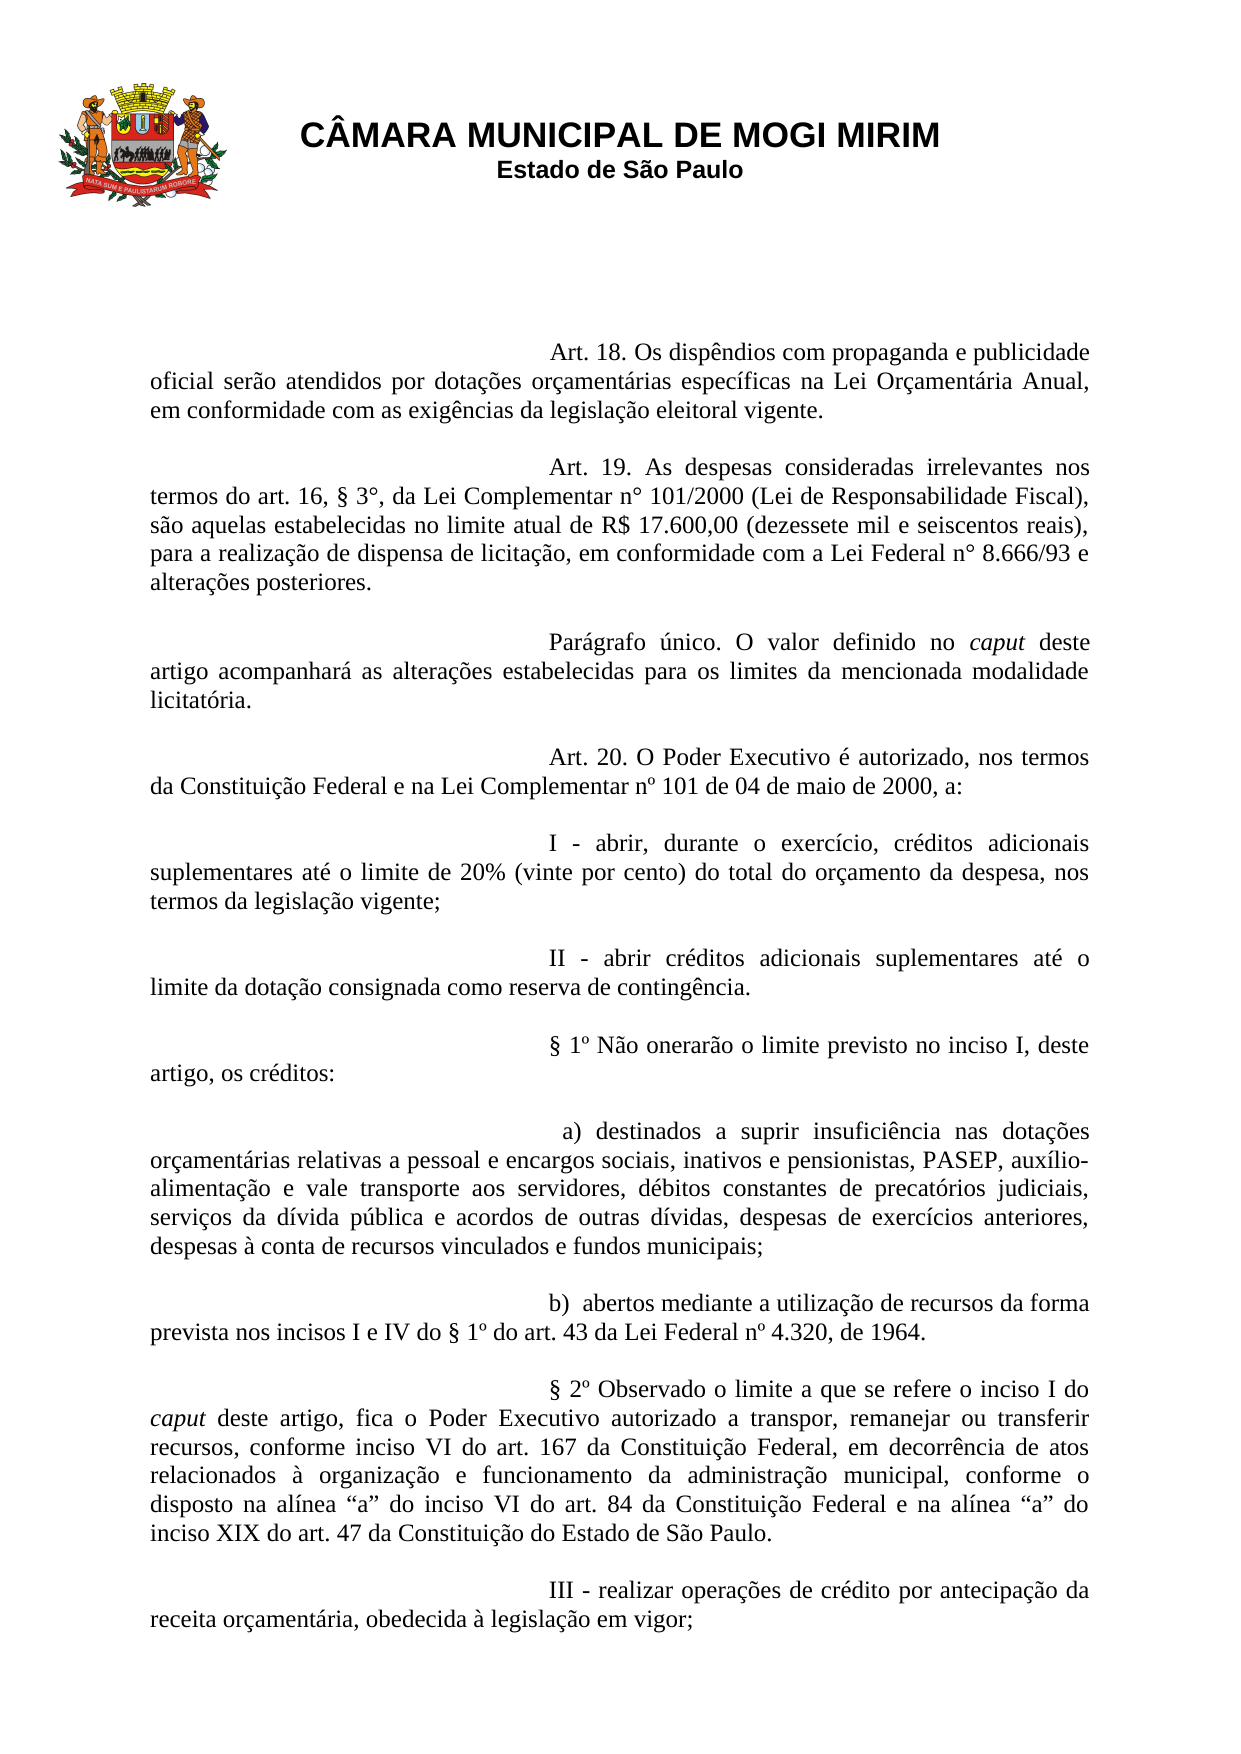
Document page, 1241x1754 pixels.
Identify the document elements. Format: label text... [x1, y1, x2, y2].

text Art. 20. O Poder Executivo é autorizado, nos termos da Constituição Federal e na Lei Complementar nº 101 de 04 de maio de 2000, a: [150, 742, 1090, 800]
text III - realizar operações de crédito por antecipação da receita orçamentária, obedecida à legislação em vigor; [150, 1575, 1090, 1633]
text Art. 18. Os dispêndios com propaganda e publicidade oficial serão atendidos por dotações orçamentárias específicas na Lei Orçamentária Anual, em conformidade com as exigências da legislação eleitoral vigente. [150, 337, 1090, 423]
text a) destinados a suprir insuficiência nas dotações orçamentárias relativas a pessoal e encargos sociais, inativos e pensionistas, PASEP, auxílio-alimentação e vale transporte aos servidores, débitos constantes de precatórios judiciais, serviços da dívida pública e acordos de outras dívidas, despesas de exercícios anteriores, despesas à conta de recursos vinculados e fundos municipais; [150, 1116, 1090, 1260]
text I - abrir, durante o exercício, créditos adicionais suplementares até o limite de 20% (vinte por cento) do total do orçamento da despesa, nos termos da legislação vigente; [150, 828, 1090, 915]
text § 2º Observado o limite a que se refere o inciso I do caput deste artigo, fica o Poder Executivo autorizado a transpor, remanejar ou transferir recursos, conforme inciso VI do art. 167 da Constituição Federal, em decorrência de atos relacionados à organização e funcionamento da administração municipal, conforme o disposto na alínea “a” do inciso VI do art. 84 da Constituição Federal e na alínea “a” do inciso XIX do art. 47 da Constituição do Estado de São Paulo. [150, 1374, 1090, 1547]
text § 1º Não onerarão o limite previsto no inciso I, deste artigo, os créditos: [150, 1030, 1090, 1087]
text Parágrafo único. O valor definido no caput deste artigo acompanhará as alterações estabelecidas para os limites da mencionada modalidade licitatória. [150, 627, 1090, 713]
text Art. 19. As despesas consideradas irrelevantes nos termos do art. 16, § 3°, da Lei Complementar n° 101/2000 (Lei de Responsabilidade Fiscal), são aquelas estabelecidas no limite atual de R$ 17.600,00 (dezessete mil e seiscentos reais), para a realização de dispensa de licitação, em conformidade com a Lei Federal n° 8.666/93 e alterações posteriores. [150, 452, 1090, 596]
picture [57, 83, 228, 207]
text II - abrir créditos adicionais suplementares até o limite da dotação consignada como reserva de contingência. [150, 943, 1090, 1001]
text b) abertos mediante a utilização de recursos da forma prevista nos incisos I e IV do § 1º do art. 43 da Lei Federal nº 4.320, de 1964. [150, 1288, 1090, 1345]
